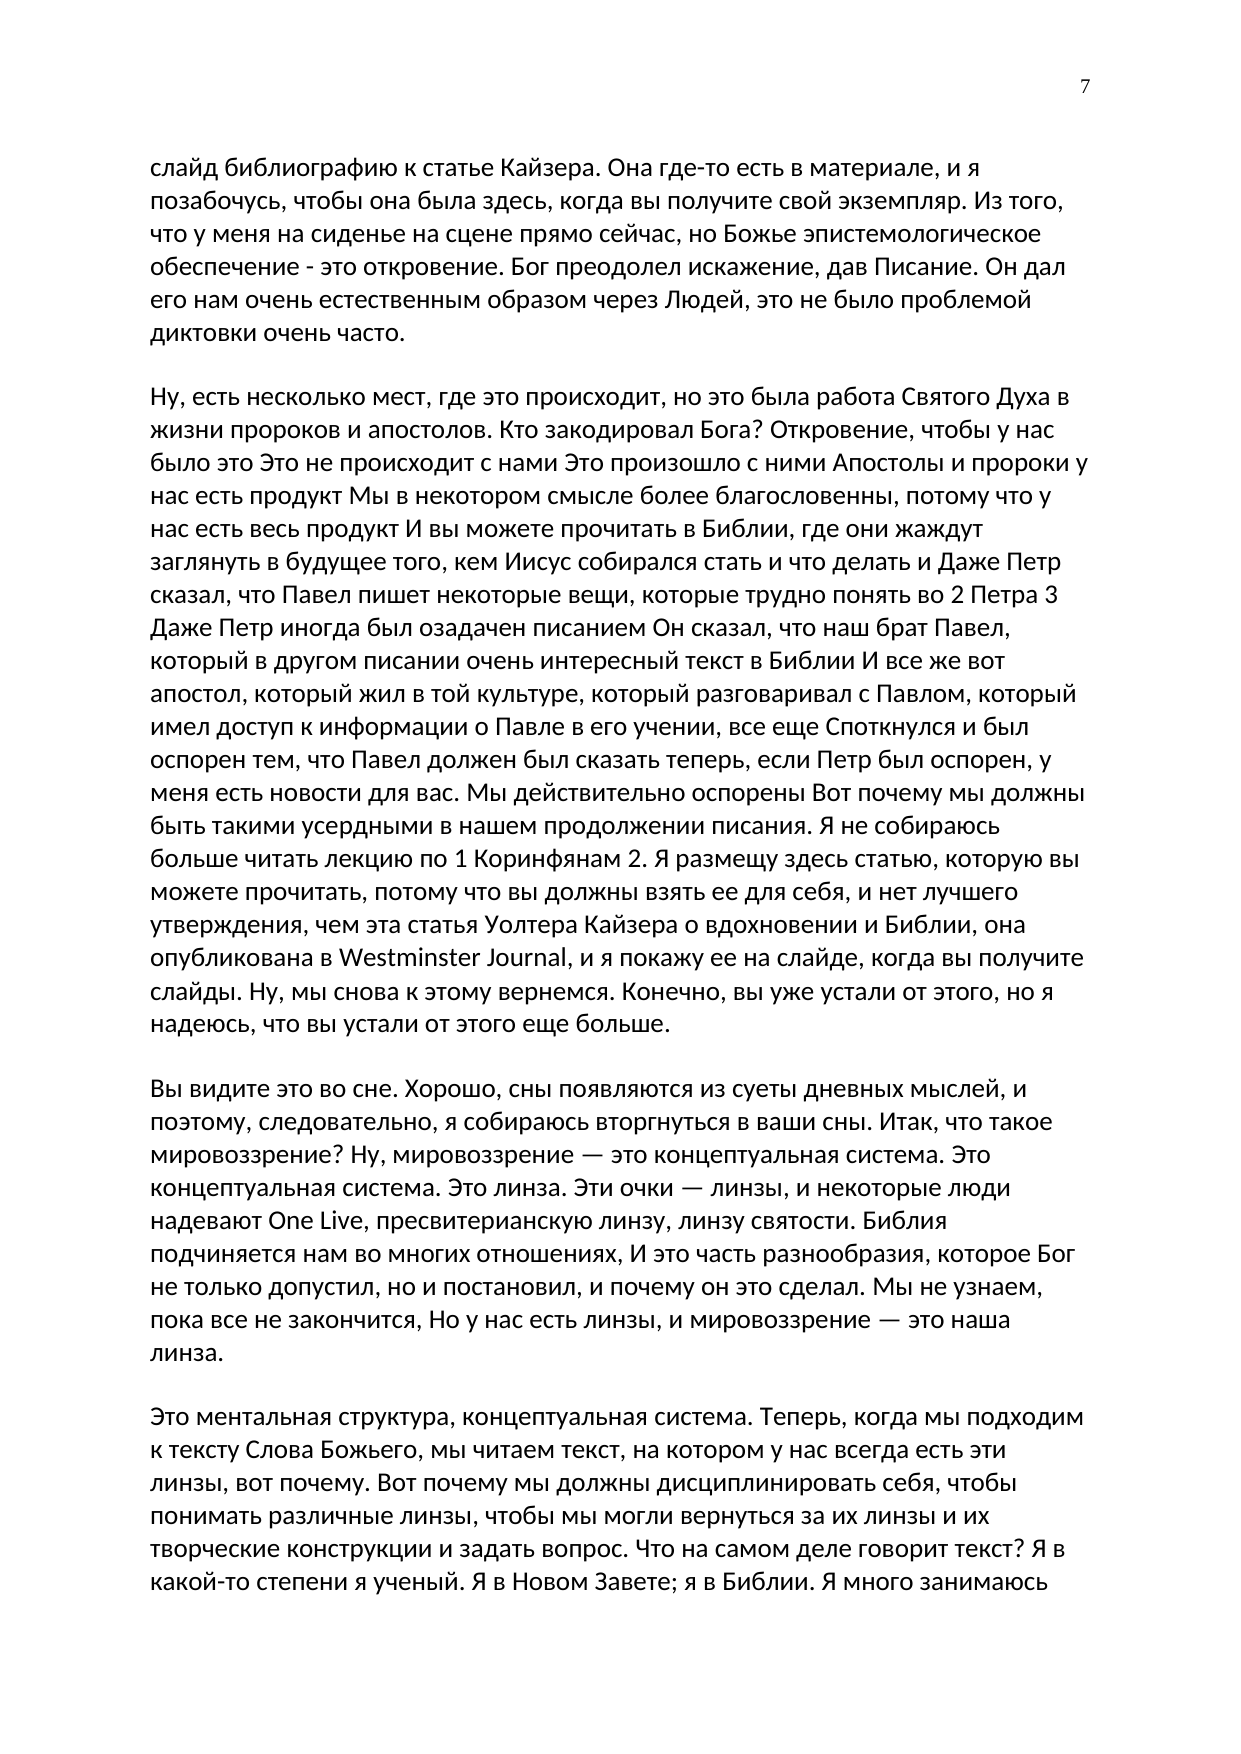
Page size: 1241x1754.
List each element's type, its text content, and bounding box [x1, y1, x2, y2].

text Ну, есть несколько мест, где это происходит, но это была работа Святого Духа в жизни пророков и апостолов. Кто закодировал Бога? Откровение, чтобы у нас было это Это не происходит с нами Это произошло с ними Апостолы и пророки у нас есть продукт Мы в некотором смысле более благословенны, потому что у нас есть весь продукт И вы можете прочитать в Библии, где они жаждут заглянуть в будущее того, кем Иисус собирался стать и что делать и Даже Петр сказал, что Павел пишет некоторые вещи, которые трудно понять во 2 Петра 3 Даже Петр иногда был озадачен писанием Он сказал, что наш брат Павел, который в другом писании очень интересный текст в Библии И все же вот апостол, который жил в той культуре, который разговаривал с Павлом, который имел доступ к информации о Павле в его учении, все еще Споткнулся и был оспорен тем, что Павел должен был сказать теперь, если Петр был оспорен, у меня есть новости для вас. Мы действительно оспорены Вот почему мы должны быть такими усердными в нашем продолжении писания. Я не собираюсь больше читать лекцию по 1 Коринфянам 2. Я размещу здесь статью, которую вы можете прочитать, потому что вы должны взять ее для себя, и нет лучшего утверждения, чем эта статья Уолтера Кайзера о вдохновении и Библии, она опубликована в Westminster Journal, и я покажу ее на слайде, когда вы получите слайды. Ну, мы снова к этому вернемся. Конечно, вы уже устали от этого, но я надеюсь, что вы устали от этого еще больше. [150, 379, 1090, 1040]
text Вы видите это во сне. Хорошо, сны появляются из суеты дневных мыслей, и поэтому, следовательно, я собираюсь вторгнуться в ваши сны. Итак, что такое мировоззрение? Ну, мировоззрение — это концептуальная система. Это концептуальная система. Это линза. Эти очки — линзы, и некоторые люди надевают One Live, пресвитерианскую линзу, линзу святости. Библия подчиняется нам во многих отношениях, И это часть разнообразия, которое Бог не только допустил, но и постановил, и почему он это сделал. Мы не узнаем, пока все не закончится, Но у нас есть линзы, и мировоззрение — это наша линза. [150, 1071, 1090, 1368]
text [150, 150, 1090, 348]
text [150, 1399, 1090, 1597]
